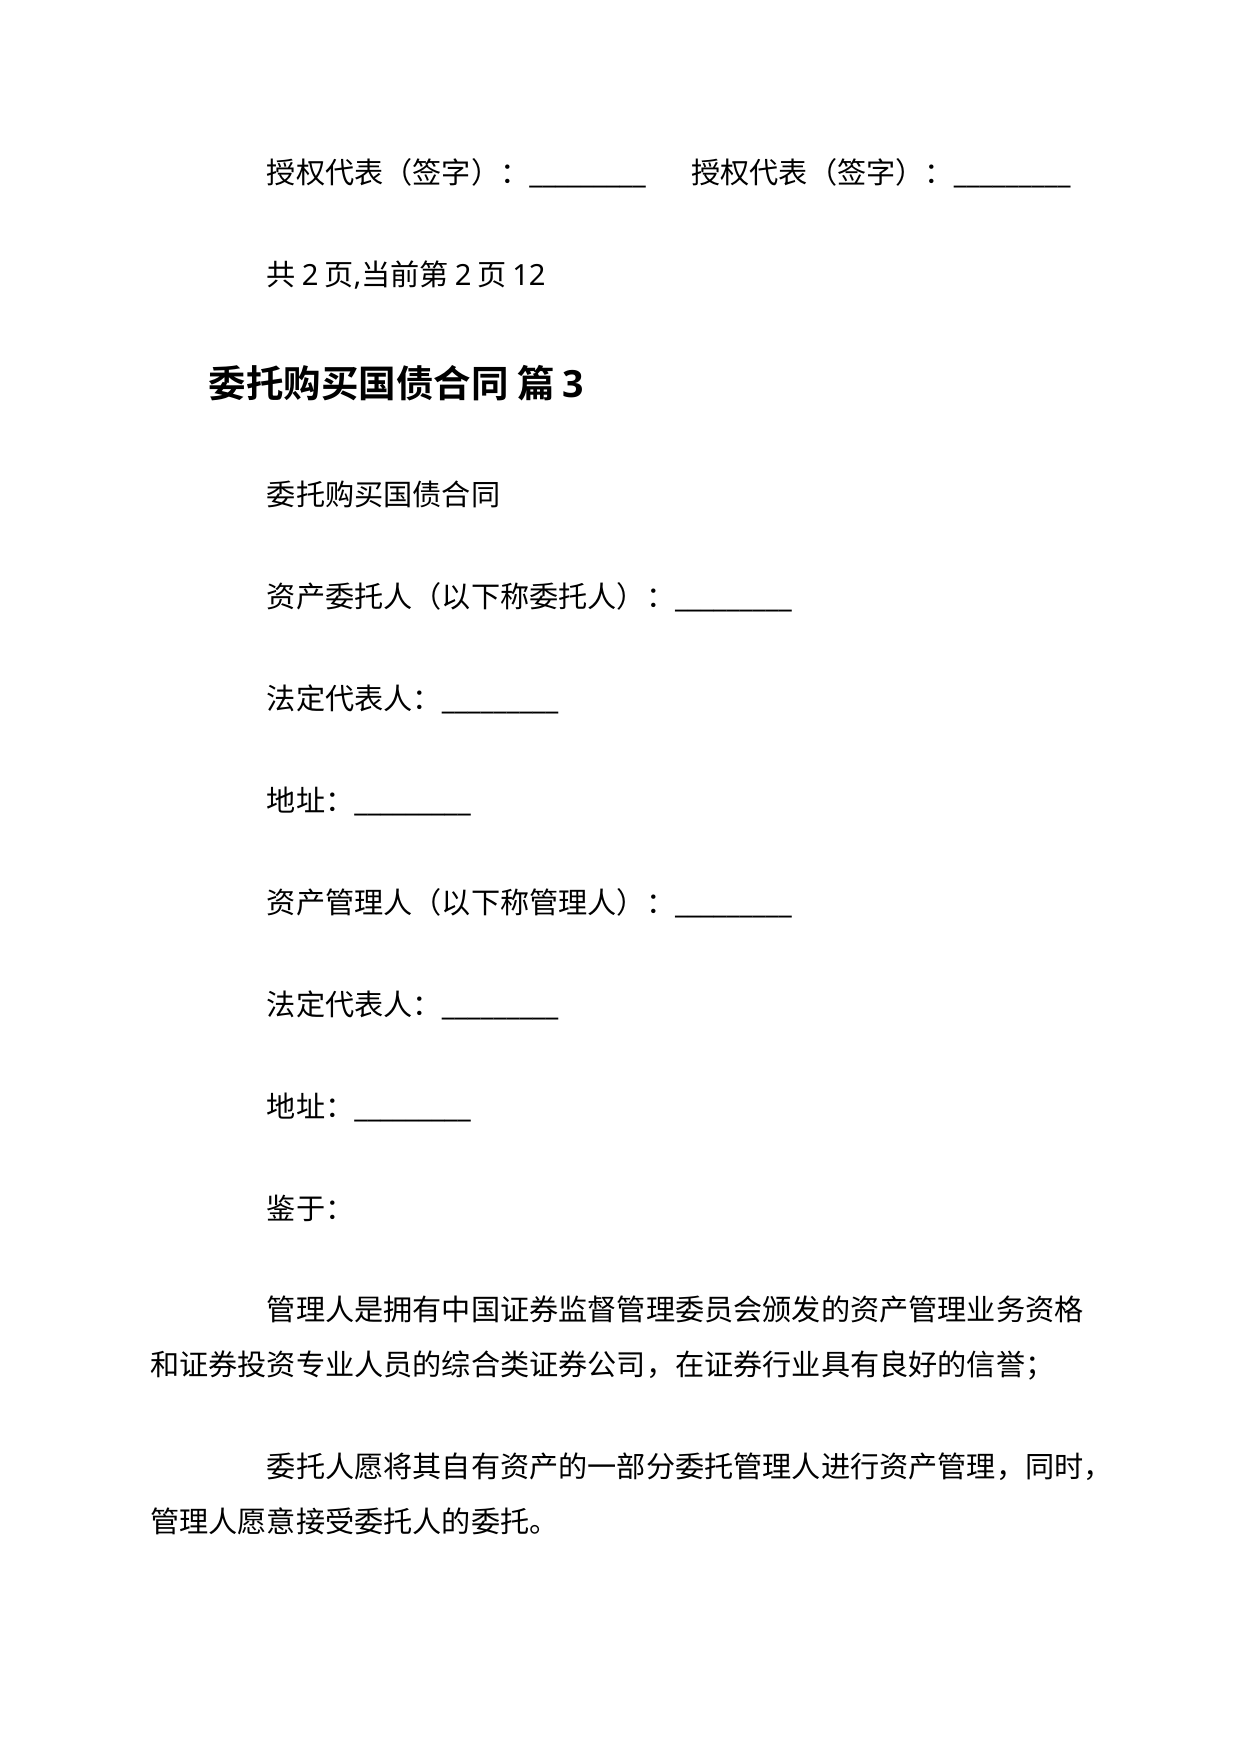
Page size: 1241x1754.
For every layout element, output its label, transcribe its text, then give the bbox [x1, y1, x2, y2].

text 资产管理人（以下称管理人）：_________ [150, 879, 1090, 922]
text 法定代表人：_________ [150, 675, 1090, 718]
text 法定代表人：_________ [150, 981, 1090, 1024]
text 委托购买国债合同 篇3 [150, 354, 1090, 408]
text 管理人是拥有中国证券监督管理委员会颁发的资产管理业务资格和证券投资专业人员的综合类证券公司，在证券行业具有良好的信誉； [150, 1287, 1090, 1384]
text 地址：_________ [150, 777, 1090, 820]
text 鉴于： [150, 1185, 1090, 1227]
text 委托人愿将其自有资产的一部分委托管理人进行资产管理，同时，管理人愿意接受委托人的委托。 [150, 1444, 1090, 1541]
text 地址：_________ [150, 1083, 1090, 1126]
text 委托购买国债合同 [150, 472, 1090, 514]
text 共2页,当前第2页12 [150, 252, 1090, 294]
text 资产委托人（以下称委托人）：_________ [150, 573, 1090, 616]
text 授权代表（签字）：_________ 授权代表（签字）：_________ [150, 150, 1090, 192]
